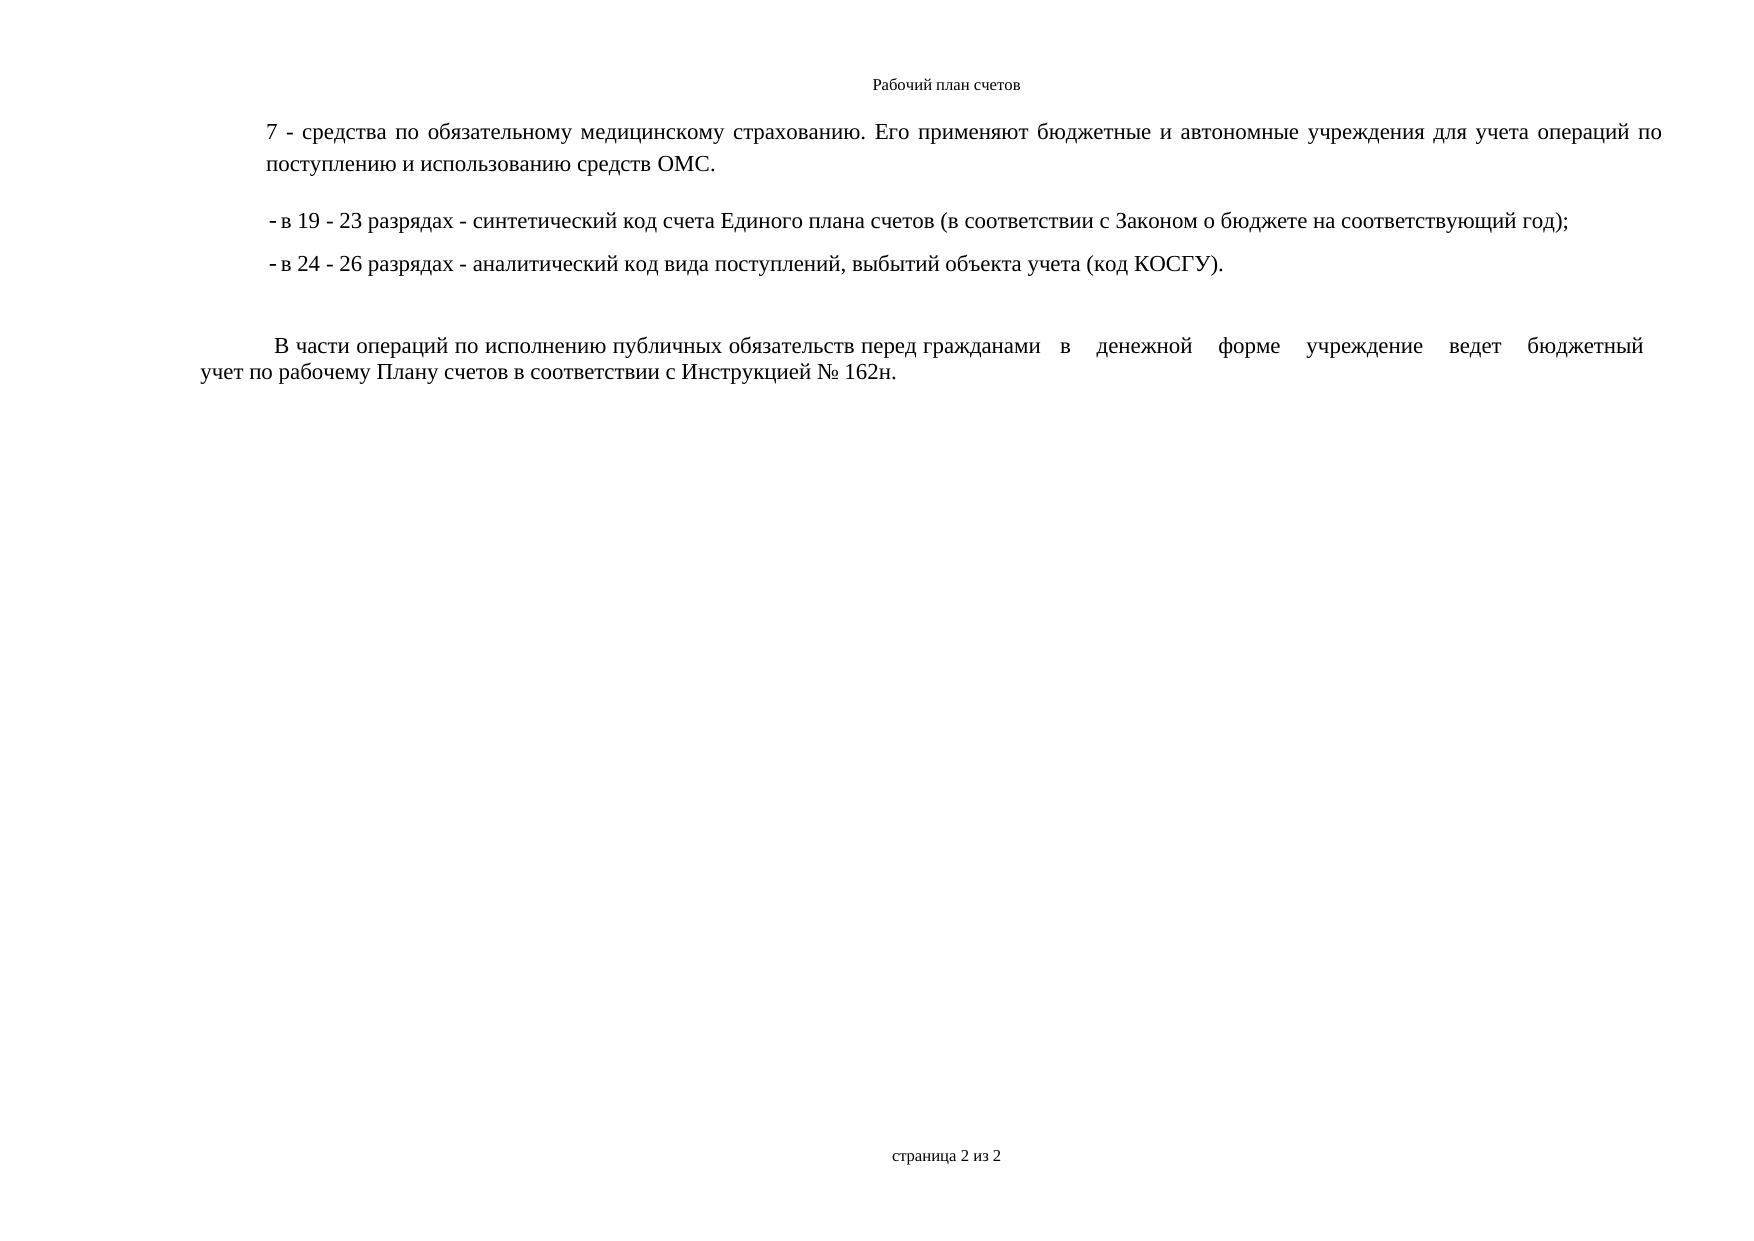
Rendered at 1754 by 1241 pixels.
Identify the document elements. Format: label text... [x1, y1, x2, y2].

text 7 - средства по обязательному медицинскому страхованию. Его применяют бюджетные и автономные учреждения для учета операций по поступлению и использованию средств ОМС. [266, 118, 1665, 176]
list в 19 - 23 разрядах - синтетический код счета Единого плана счетов (в соответствии с Законом о бюджете на соответствующий год); [177, 208, 1665, 236]
text В части операций по исполнению публичных обязательств перед гражданами в денежной форме учреждение ведет бюджетный учет по рабочему Плану счетов в соответствии с Инструкцией № 162н. [200, 332, 1648, 384]
list в 24 - 26 разрядах - аналитический код вида поступлений, выбытий объекта учета (код КОСГУ). [177, 250, 1665, 278]
